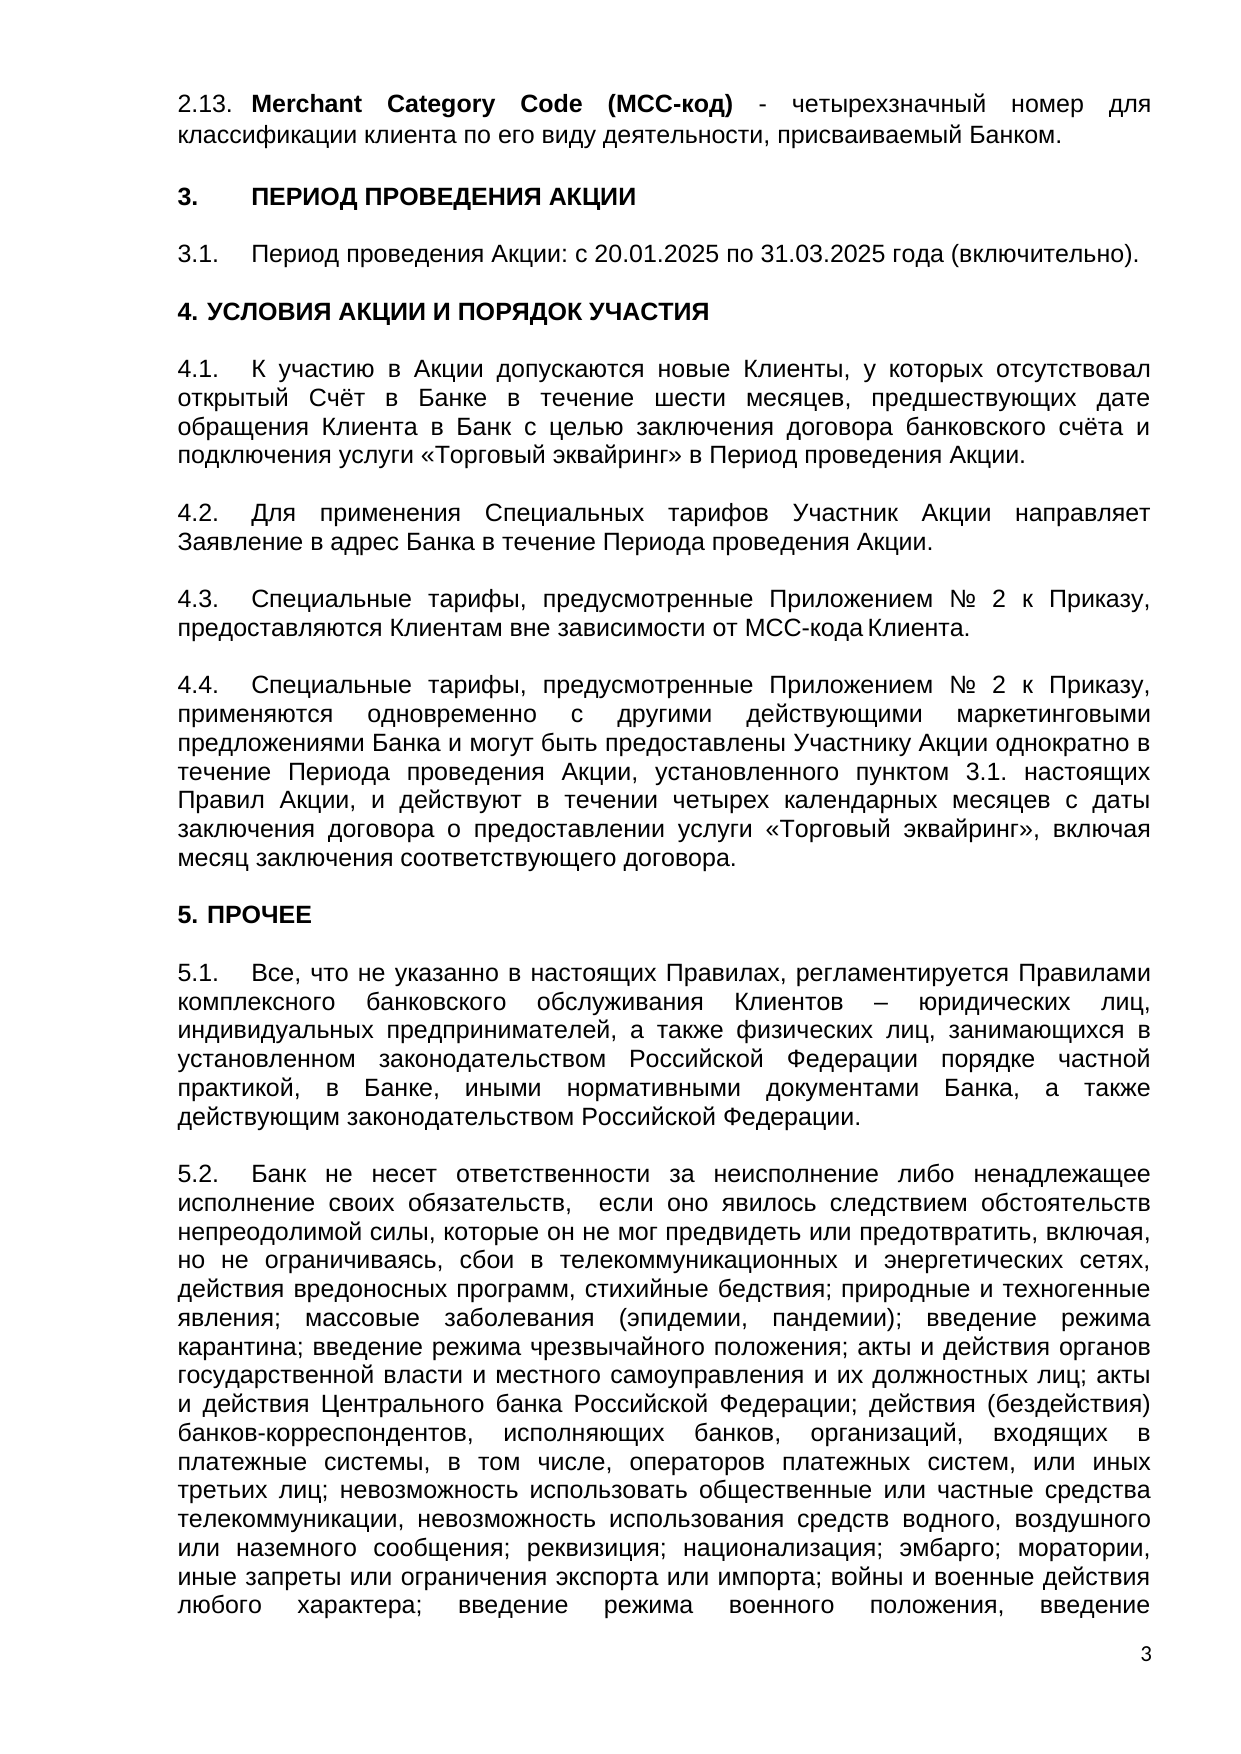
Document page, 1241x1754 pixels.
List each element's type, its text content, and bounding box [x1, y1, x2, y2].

list ПЕРИОД ПРОВЕДЕНИЯ АКЦИИ [177, 182, 1152, 211]
list ПРОЧЕЕ [177, 901, 1152, 929]
list Специальные тарифы, предусмотренные Приложением № 2 к Приказу, предоставляются Клиентам вне зависимости от МСС-кода Клиента. [177, 584, 1152, 642]
list Специальные тарифы, предусмотренные Приложением № 2 к Приказу, применяются одновременно с другими действующими маркетинговыми предложениями Банка и могут быть предоставлены Участнику Акции однократно в течение Периода проведения Акции, установленного пунктом 3.1. настоящих Правил Акции, и действуют в течении четырех календарных месяцев с даты заключения договора о предоставлении услуги «Торговый эквайринг», включая месяц заключения соответствующего договора. [177, 671, 1152, 872]
list Все, что не указанно в настоящих Правилах, регламентируется Правилами комплексного банковского обслуживания Клиентов – юридических лиц, индивидуальных предпринимателей, а также физических лиц, занимающихся в установленном законодательством Российской Федерации порядке частной практикой, в Банке, иными нормативными документами Банка, а также действующим законодательством Российской Федерации. [177, 958, 1152, 1131]
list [177, 1159, 1152, 1619]
list К участию в Акции допускаются новые Клиенты, у которых отсутствовал открытый Счёт в Банке в течение шести месяцев, предшествующих дате обращения Клиента в Банк с целью заключения договора банковского счёта и подключения услуги «Торговый эквайринг» в Период проведения Акции. [177, 354, 1152, 469]
list Для применения Специальных тарифов Участник Акции направляет Заявление в адрес Банка в течение Периода проведения Акции. [177, 498, 1152, 556]
list УСЛОВИЯ АКЦИИ И ПОРЯДОК УЧАСТИЯ [177, 297, 1152, 326]
list Период проведения Акции: с 20.01.2025 по 31.03.2025 года (включительно). [177, 239, 1152, 268]
list Merchant Category Code (MCC-код) - четырехзначный номер для классификации клиента по его виду деятельности, присваиваемый Банком. [177, 89, 1152, 148]
